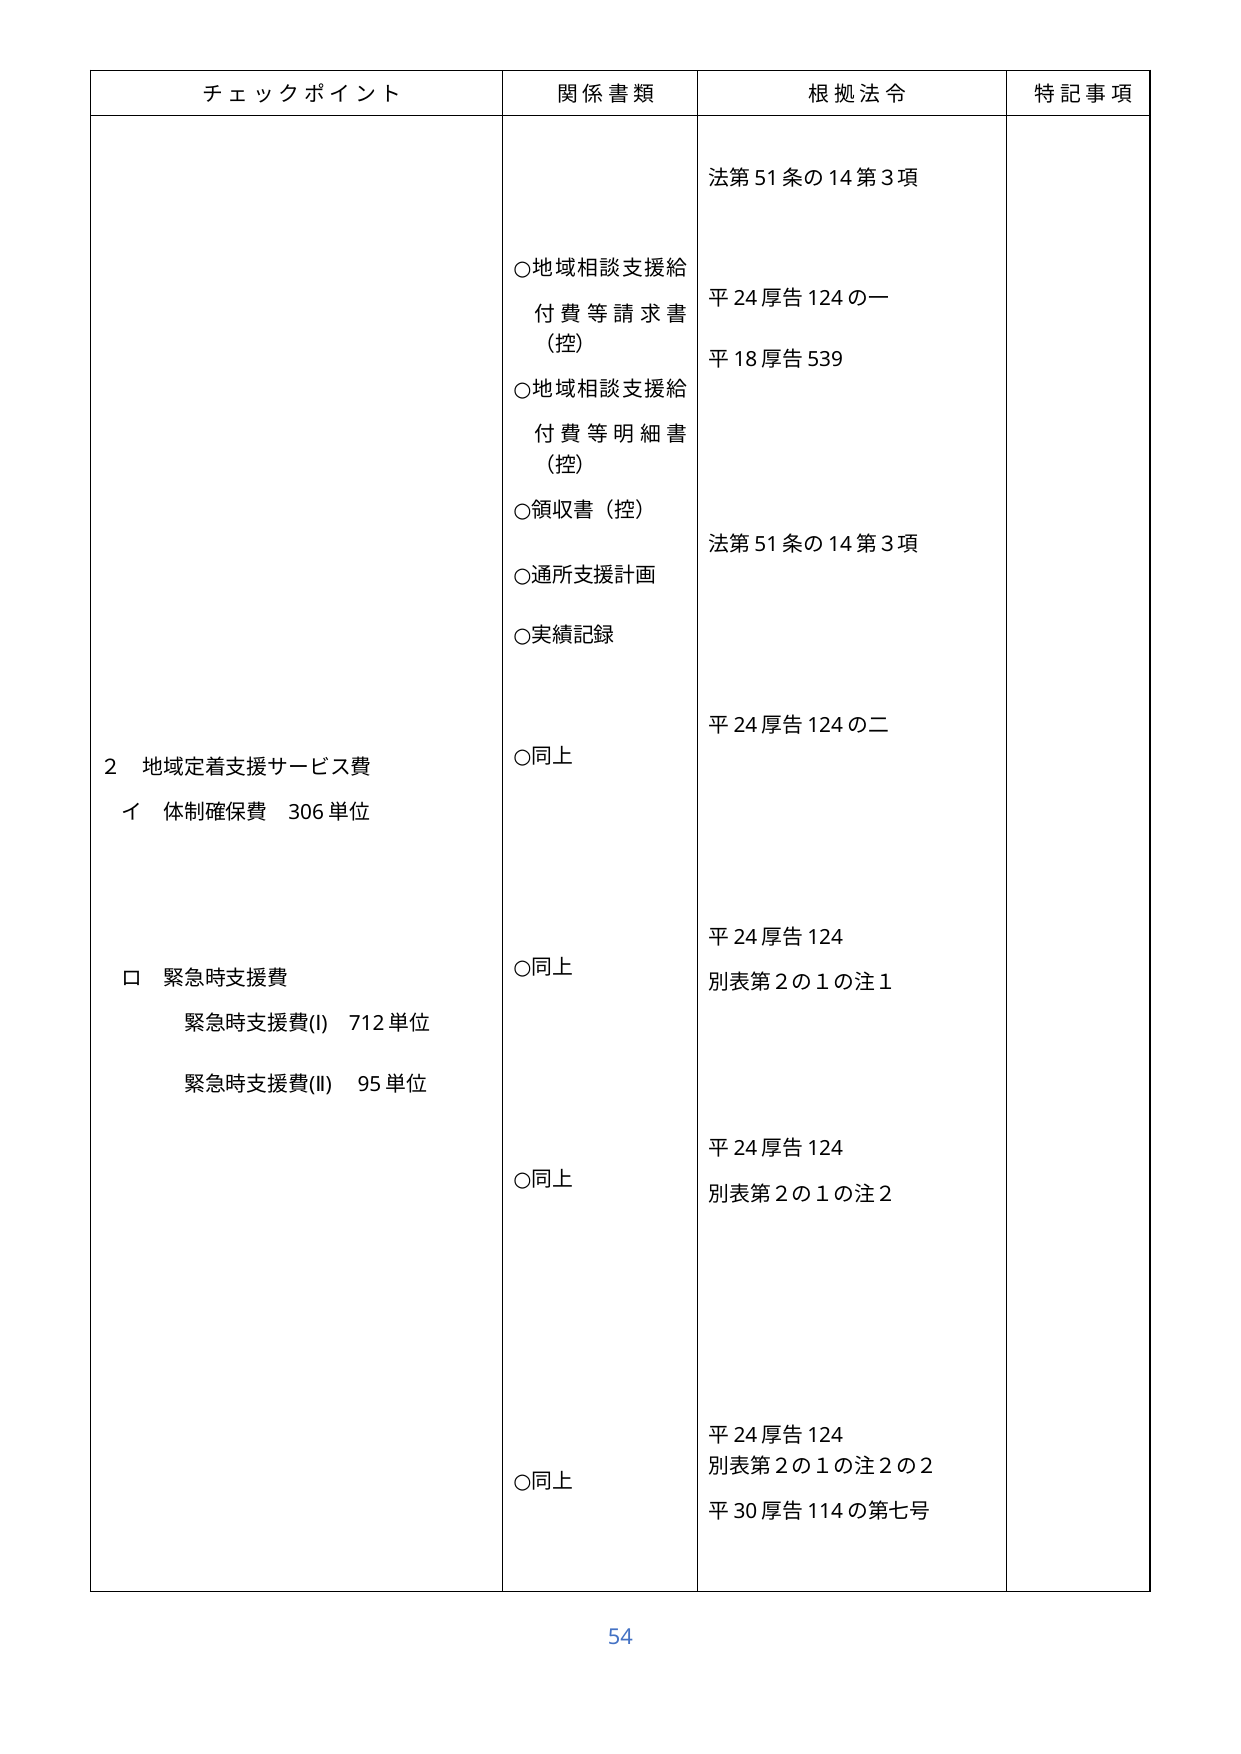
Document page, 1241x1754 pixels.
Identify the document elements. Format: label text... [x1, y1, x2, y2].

table_cell ２ 地域定着支援サービス費 イ 体制確保費 306単位 ロ 緊急時支援費 緊急時支援費(Ⅰ) 712単位 緊急時支援費(Ⅱ) 95単位 [91, 116, 502, 1591]
table_header 関 係 書 類 [503, 71, 697, 114]
table_header チ ェ ッ ク ポ イ ン ト [91, 71, 502, 114]
table_header 根 拠 法 令 [698, 71, 1006, 114]
table_cell 法第51条の14第３項 平24厚告124の一 平18厚告539 法第51条の14第３項 平24厚告124の二 平24厚告124 別表第２の１の注１ 平24厚告124 別表第２の１の注２ 平24厚告124 別表第２の１の注２の２ 平30厚告114の第七号 [698, 116, 1006, 1591]
table_cell ○地域相談支援給付費等請求書（控） ○地域相談支援給付費等明細書（控） ○領収書（控） ○通所支援計画 ○実績記録 ○同上 ○同上 ○同上 ○同上 [503, 116, 697, 1591]
table_header 特 記 事 項 [1007, 71, 1149, 114]
table_cell [1007, 116, 1149, 1591]
